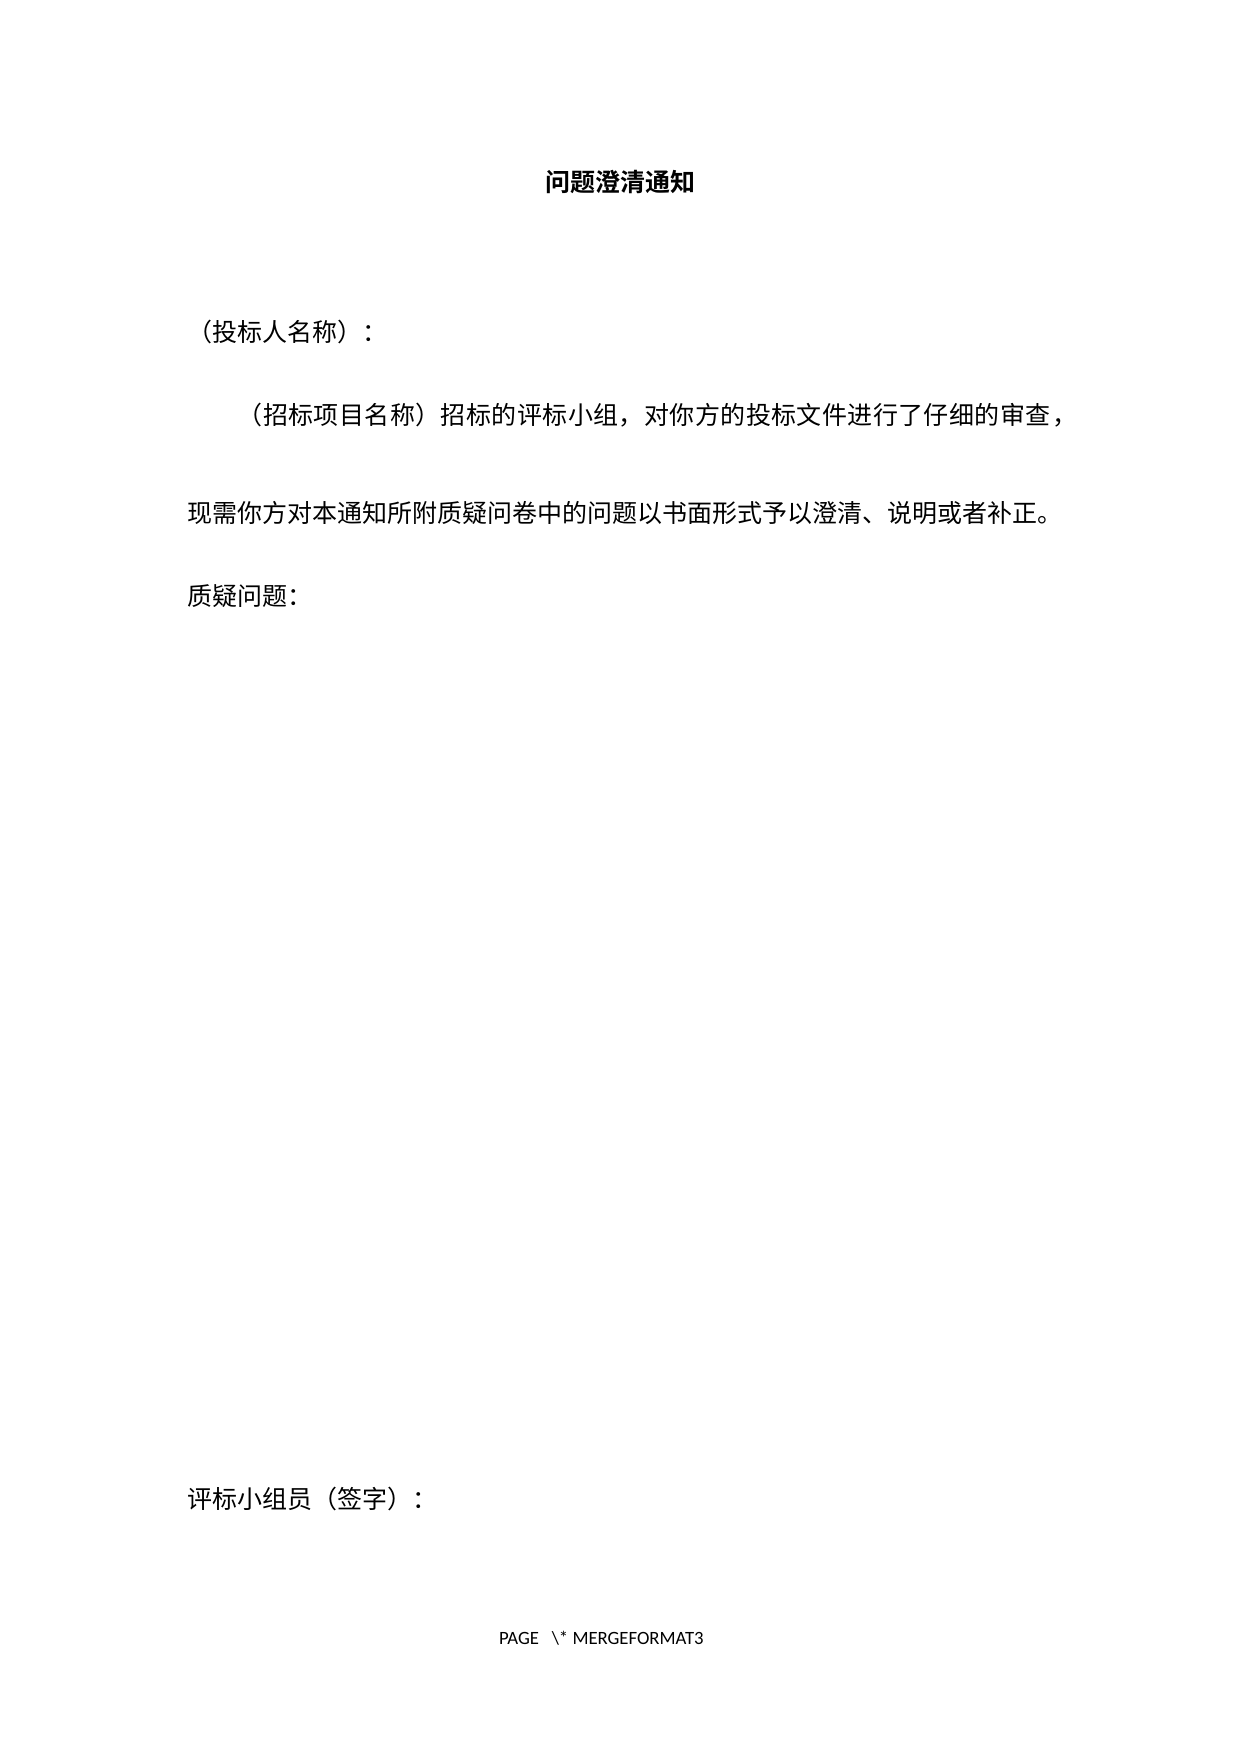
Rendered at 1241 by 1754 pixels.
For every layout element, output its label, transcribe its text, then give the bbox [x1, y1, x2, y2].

text （投标人名称）： [187, 298, 1053, 363]
text 评标小组员（签字）： [187, 1465, 1053, 1530]
text （招标项目名称）招标的评标小组，对你方的投标文件进行了仔细的审查，现需你方对本通知所附质疑问卷中的问题以书面形式予以澄清、说明或者补正。 [187, 381, 1053, 544]
text 质疑问题： [187, 562, 1053, 627]
text 问题澄清通知 [187, 162, 1053, 198]
